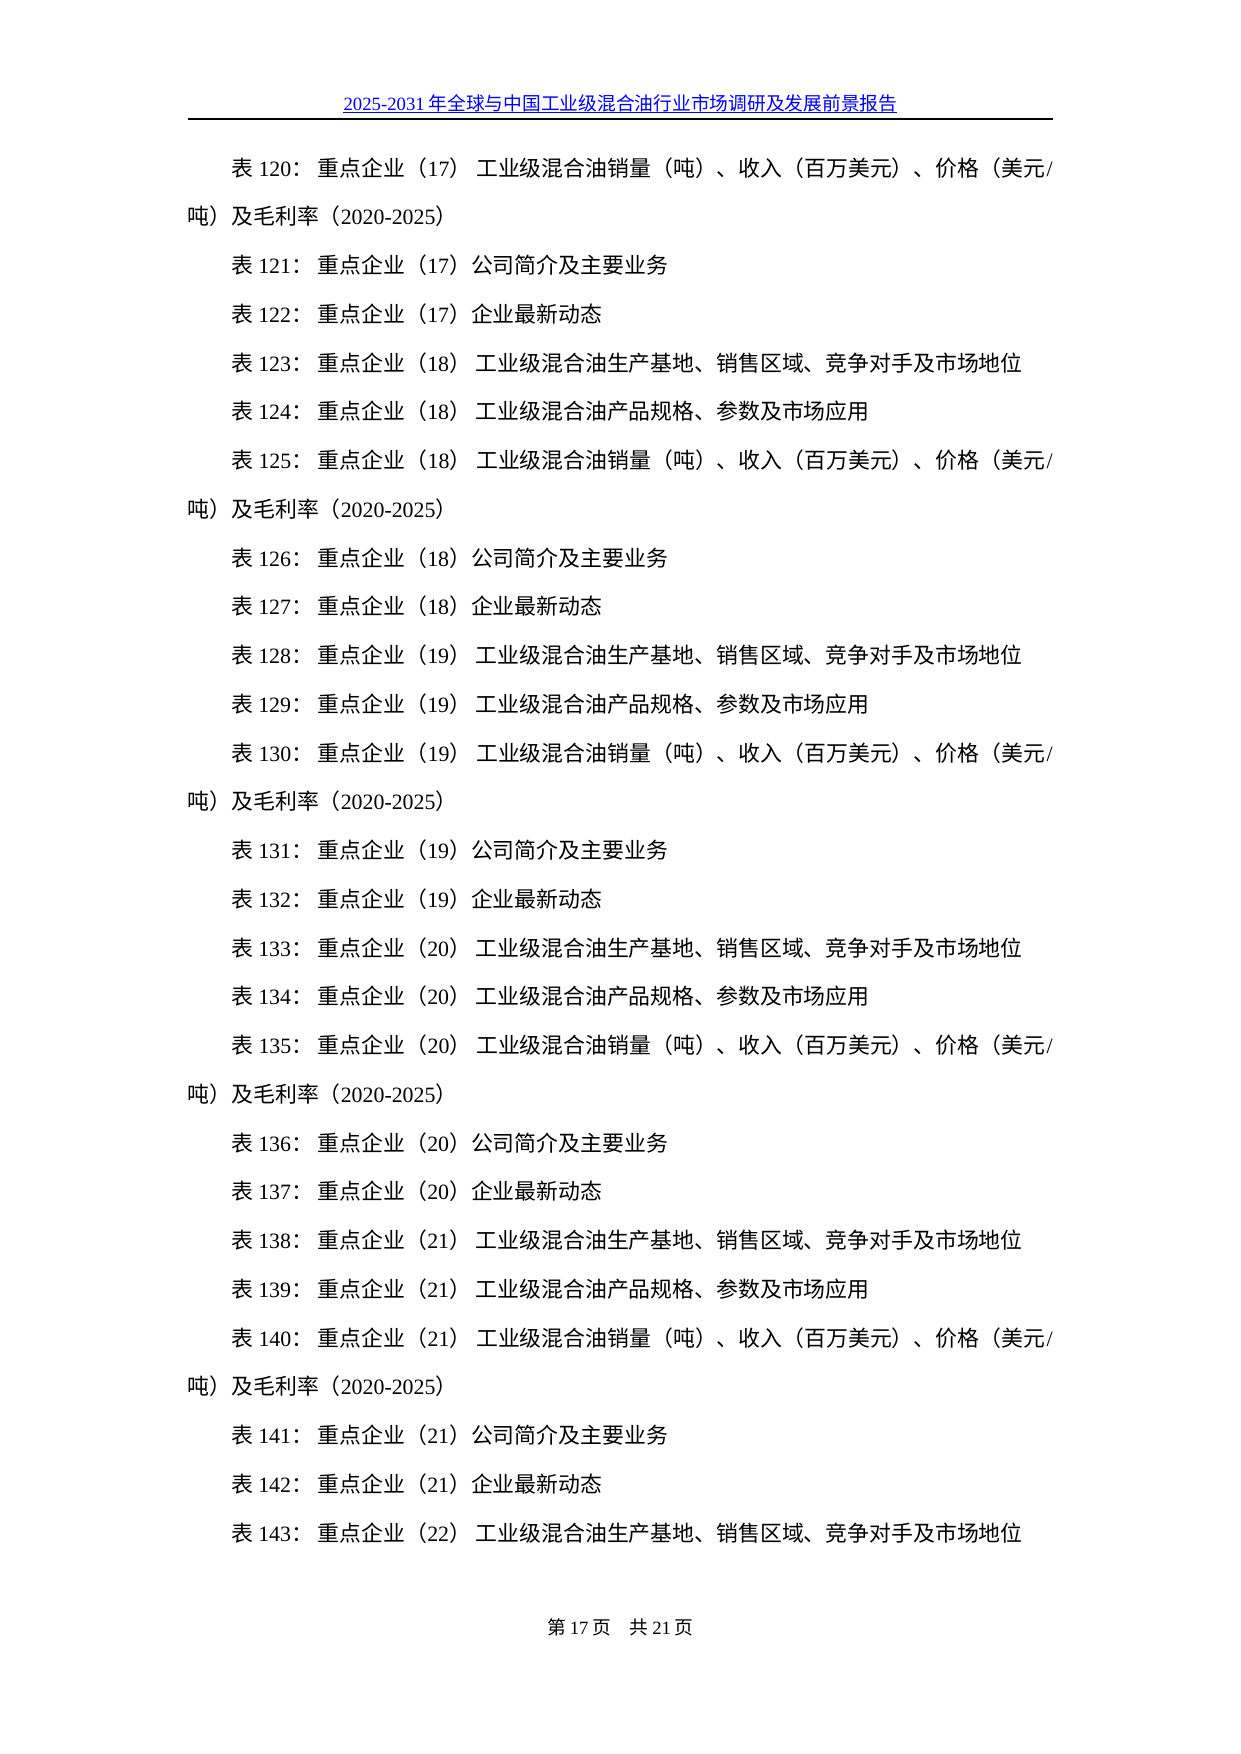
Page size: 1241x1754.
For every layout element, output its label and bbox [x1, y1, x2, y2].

text [187, 150, 1053, 1548]
